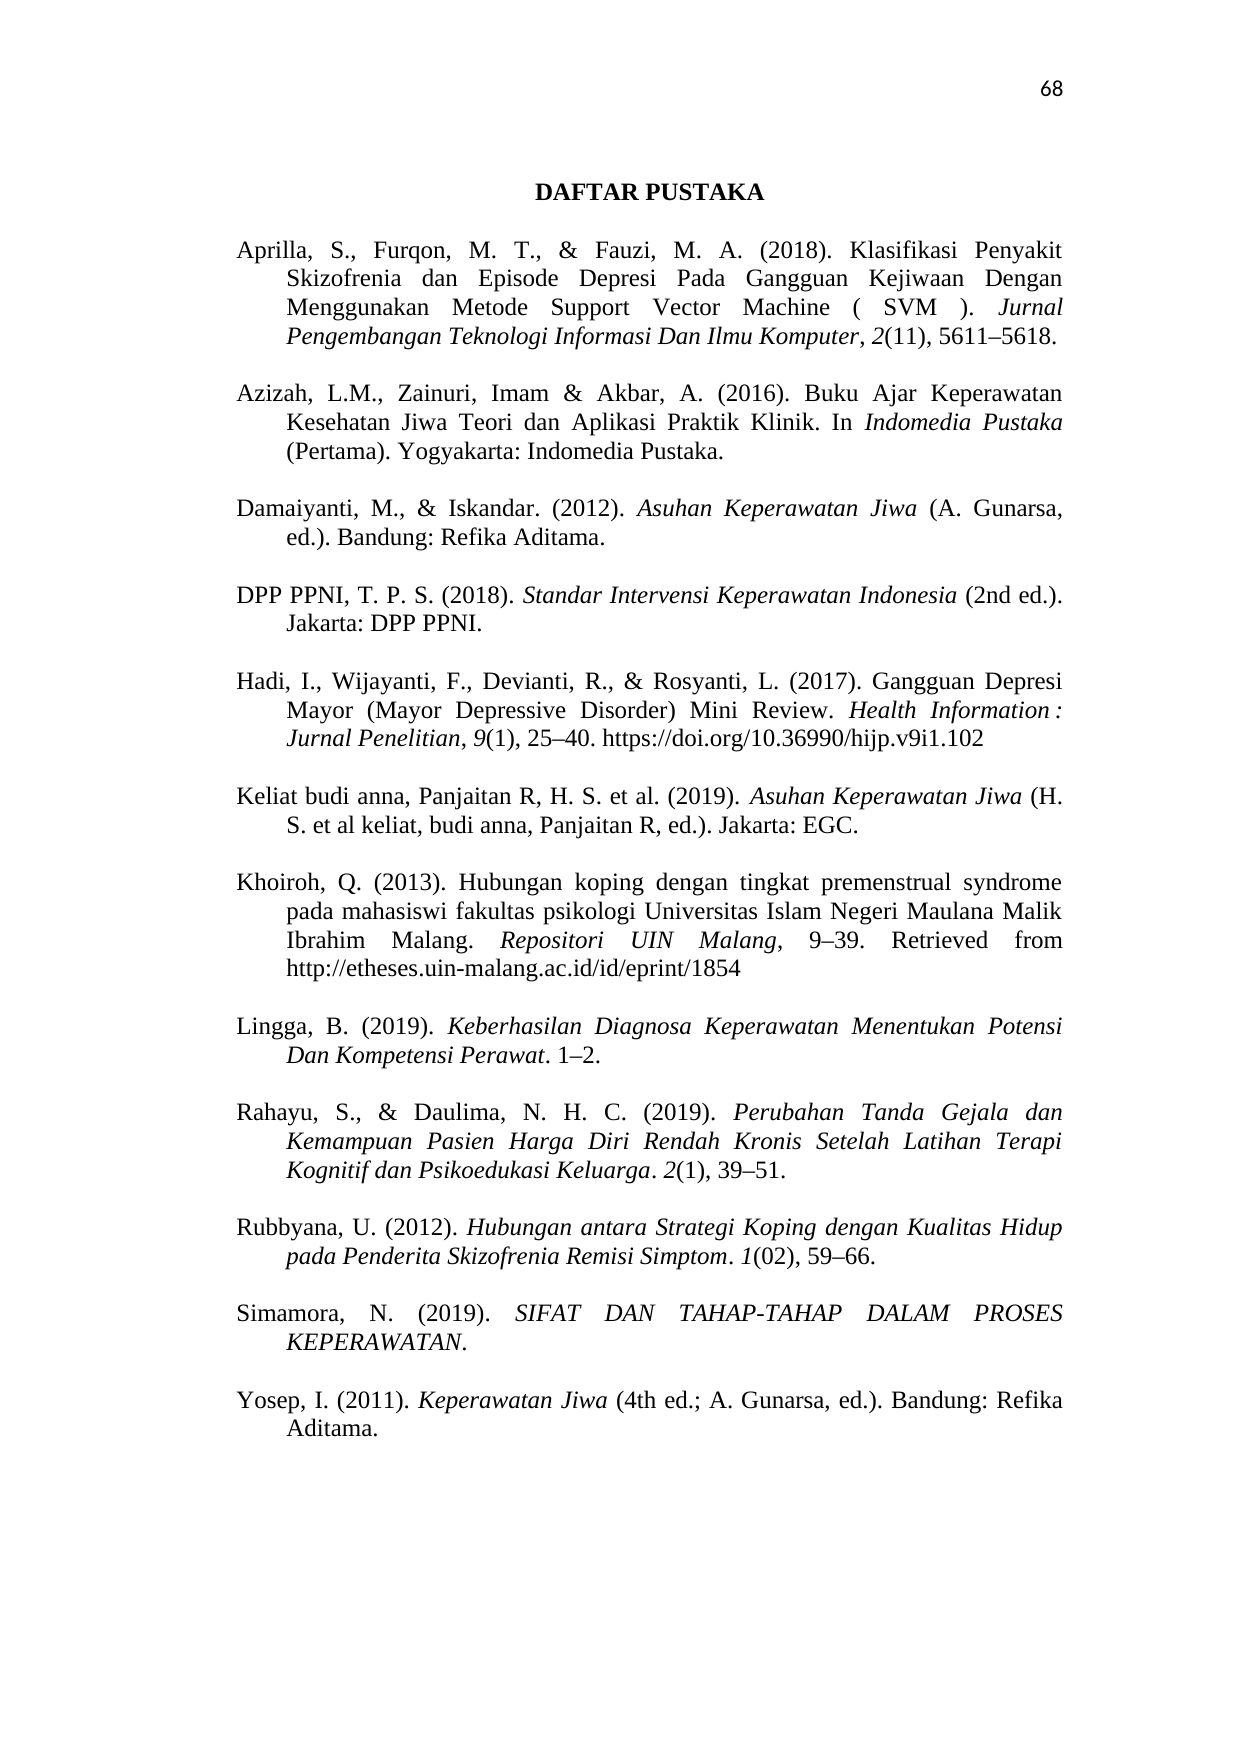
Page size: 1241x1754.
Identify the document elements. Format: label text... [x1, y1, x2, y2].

text Rubbyana, U. (2012). Hubungan antara Strategi Koping dengan Kualitas Hidup pada Penderita Skizofrenia Remisi Simptom. 1(02), 59–66. [236, 1212, 1063, 1270]
text Lingga, B. (2019). Keberhasilan Diagnosa Keperawatan Menentukan Potensi Dan Kompetensi Perawat. 1–2. [236, 1011, 1063, 1068]
text Yosep, I. (2011). Keperawatan Jiwa (4th ed.; A. Gunarsa, ed.). Bandung: Refika Aditama. [236, 1385, 1063, 1442]
text Keliat budi anna, Panjaitan R, H. S. et al. (2019). Asuhan Keperawatan Jiwa (H. S. et al keliat, budi anna, Panjaitan R, ed.). Jakarta: EGC. [236, 781, 1063, 838]
text Rahayu, S., & Daulima, N. H. C. (2019). Perubahan Tanda Gejala dan Kemampuan Pasien Harga Diri Rendah Kronis Setelah Latihan Terapi Kognitif dan Psikoedukasi Keluarga. 2(1), 39–51. [236, 1097, 1063, 1183]
text DPP PPNI, T. P. S. (2018). Standar Intervensi Keperawatan Indonesia (2nd ed.). Jakarta: DPP PPNI. [236, 580, 1063, 637]
subtitle DAFTAR PUSTAKA [236, 177, 1063, 206]
text Azizah, L.M., Zainuri, Imam & Akbar, A. (2016). Buku Ajar Keperawatan Kesehatan Jiwa Teori dan Aplikasi Praktik Klinik. In Indomedia Pustaka (Pertama). Yogyakarta: Indomedia Pustaka. [236, 378, 1063, 465]
text Khoiroh, Q. (2013). Hubungan koping dengan tingkat premenstrual syndrome pada mahasiswi fakultas psikologi Universitas Islam Negeri Maulana Malik Ibrahim Malang. Repositori UIN Malang, 9–39. Retrieved from http://etheses.uin-malang.ac.id/id/eprint/1854 [236, 867, 1063, 982]
text Simamora, N. (2019). SIFAT DAN TAHAP-TAHAP DALAM PROSES KEPERAWATAN. [236, 1298, 1063, 1356]
text Damaiyanti, M., & Iskandar. (2012). Asuhan Keperawatan Jiwa (A. Gunarsa, ed.). Bandung: Refika Aditama. [236, 493, 1063, 551]
text Aprilla, S., Furqon, M. T., & Fauzi, M. A. (2018). Klasifikasi Penyakit Skizofrenia dan Episode Depresi Pada Gangguan Kejiwaan Dengan Menggunakan Metode Support Vector Machine ( SVM ). Jurnal Pengembangan Teknologi Informasi Dan Ilmu Komputer, 2(11), 5611–5618. [236, 235, 1063, 350]
text Hadi, I., Wijayanti, F., Devianti, R., & Rosyanti, L. (2017). Gangguan Depresi Mayor (Mayor Depressive Disorder) Mini Review. Health Information : Jurnal Penelitian, 9(1), 25–40. https://doi.org/10.36990/hijp.v9i1.102 [236, 666, 1063, 752]
